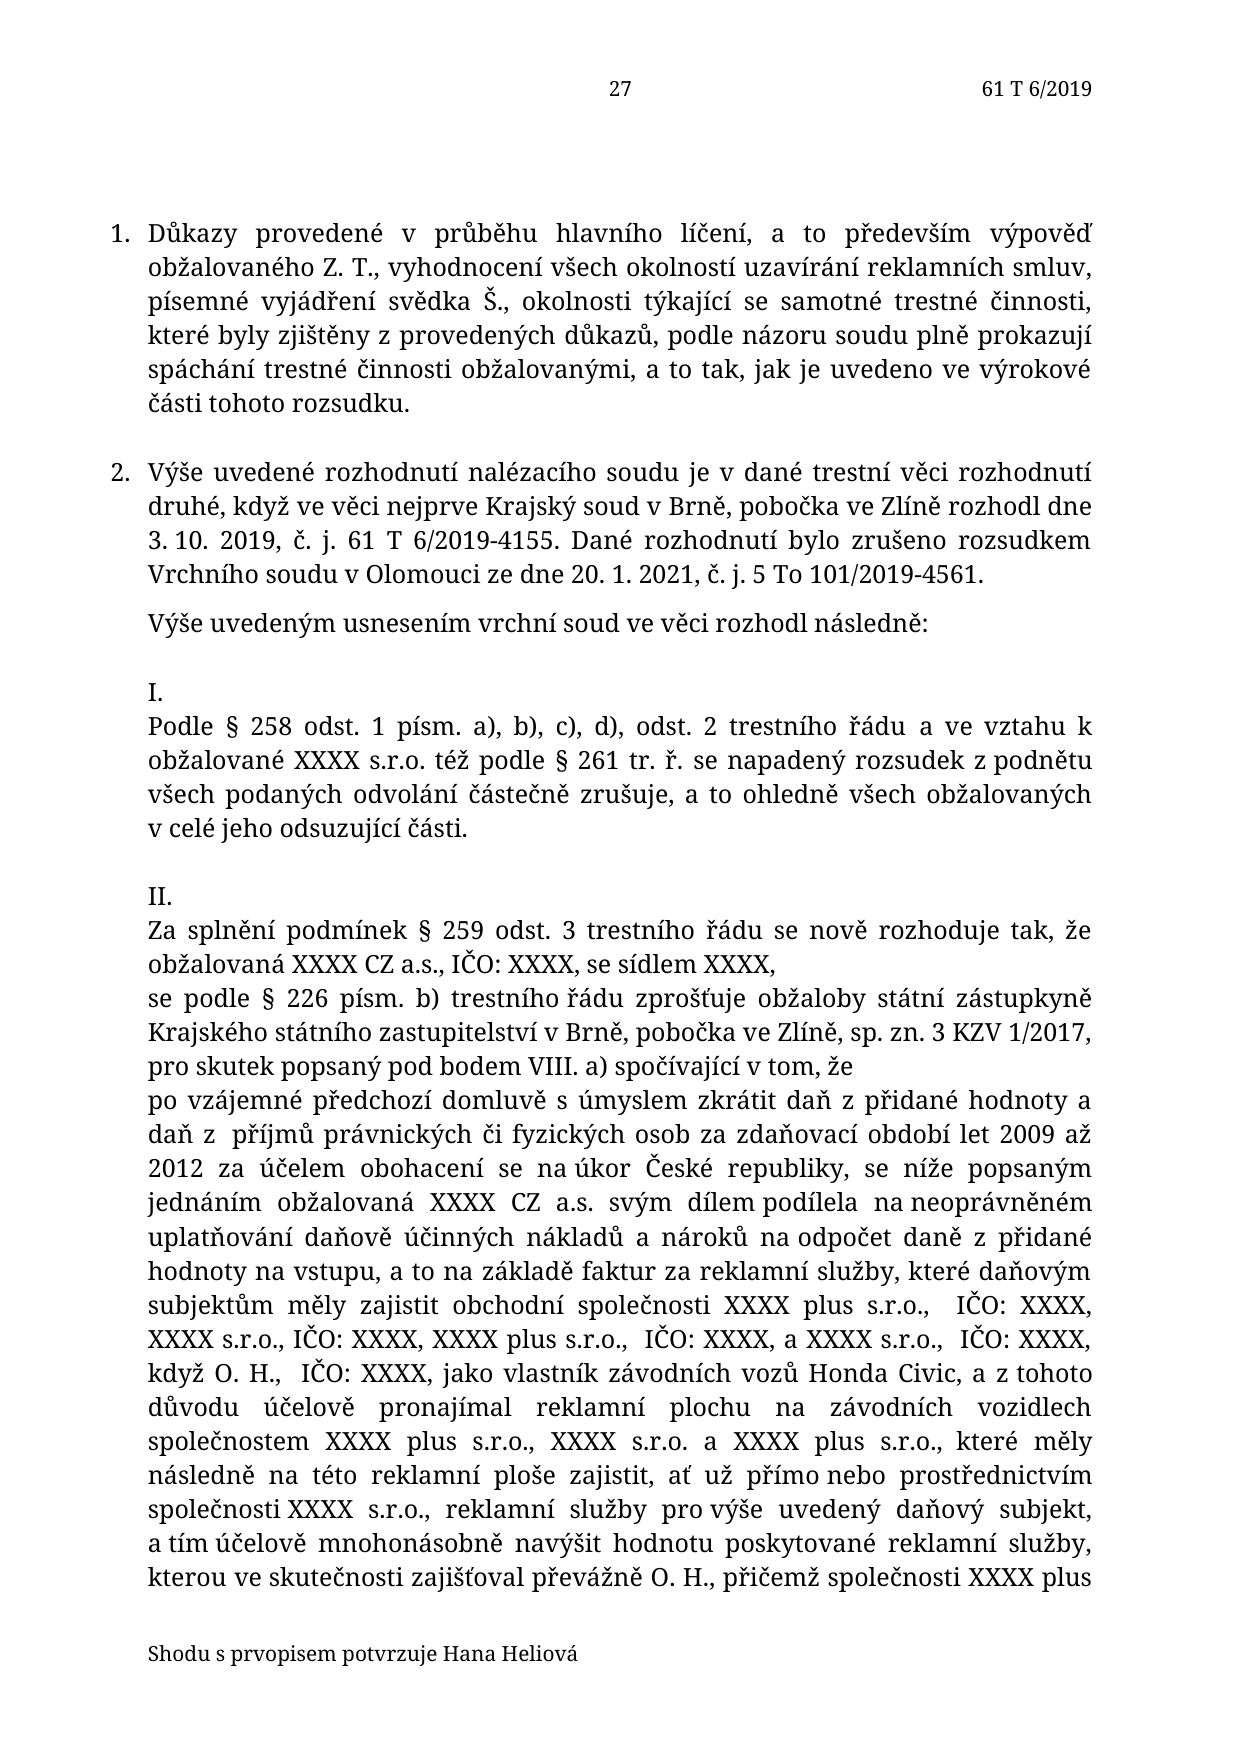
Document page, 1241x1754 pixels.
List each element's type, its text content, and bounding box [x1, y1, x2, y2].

text II. [148, 878, 1093, 913]
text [148, 1083, 1093, 1594]
list Výše uvedené rozhodnutí nalézacího soudu je v dané trestní věci rozhodnutí druhé, když ve věci nejprve Krajský soud v Brně, pobočka ve Zlíně rozhodl dne 3. 10. 2019, č. j. 61 T 6/2019-4155. Dané rozhodnutí bylo zrušeno rozsudkem Vrchního soudu v Olomouci ze dne 20. 1. 2021, č. j. 5 To 101/2019-4561. [110, 454, 1093, 590]
text Výše uvedeným usnesením vrchní soud ve věci rozhodl následně: [148, 606, 1093, 640]
text se podle § 226 písm. b) trestního řádu zprošťuje obžaloby státní zástupkyně Krajského státního zastupitelství v Brně, pobočka ve Zlíně, sp. zn. 3 KZV 1/2017, pro skutek popsaný pod bodem VIII. a) spočívající v tom, že [148, 981, 1093, 1083]
list Důkazy provedené v průběhu hlavního líčení, a to především výpověď obžalovaného Z. T., vyhodnocení všech okolností uzavírání reklamních smluv, písemné vyjádření svědka Š., okolnosti týkající se samotné trestné činnosti, které byly zjištěny z provedených důkazů, podle názoru soudu plně prokazují spáchání trestné činnosti obžalovanými, a to tak, jak je uvedeno ve výrokové části tohoto rozsudku. [110, 216, 1093, 420]
text Podle § 258 odst. 1 písm. a), b), c), d), odst. 2 trestního řádu a ve vztahu k obžalované XXXX s.r.o. též podle § 261 tr. ř. se napadený rozsudek z podnětu všech podaných odvolání částečně zrušuje, a to ohledně všech obžalovaných v celé jeho odsuzující části. [148, 708, 1093, 844]
text Za splnění podmínek § 259 odst. 3 trestního řádu se nově rozhoduje tak, že obžalovaná XXXX CZ a.s., IČO: XXXX, se sídlem XXXX, [148, 913, 1093, 981]
text I. [148, 674, 1093, 708]
